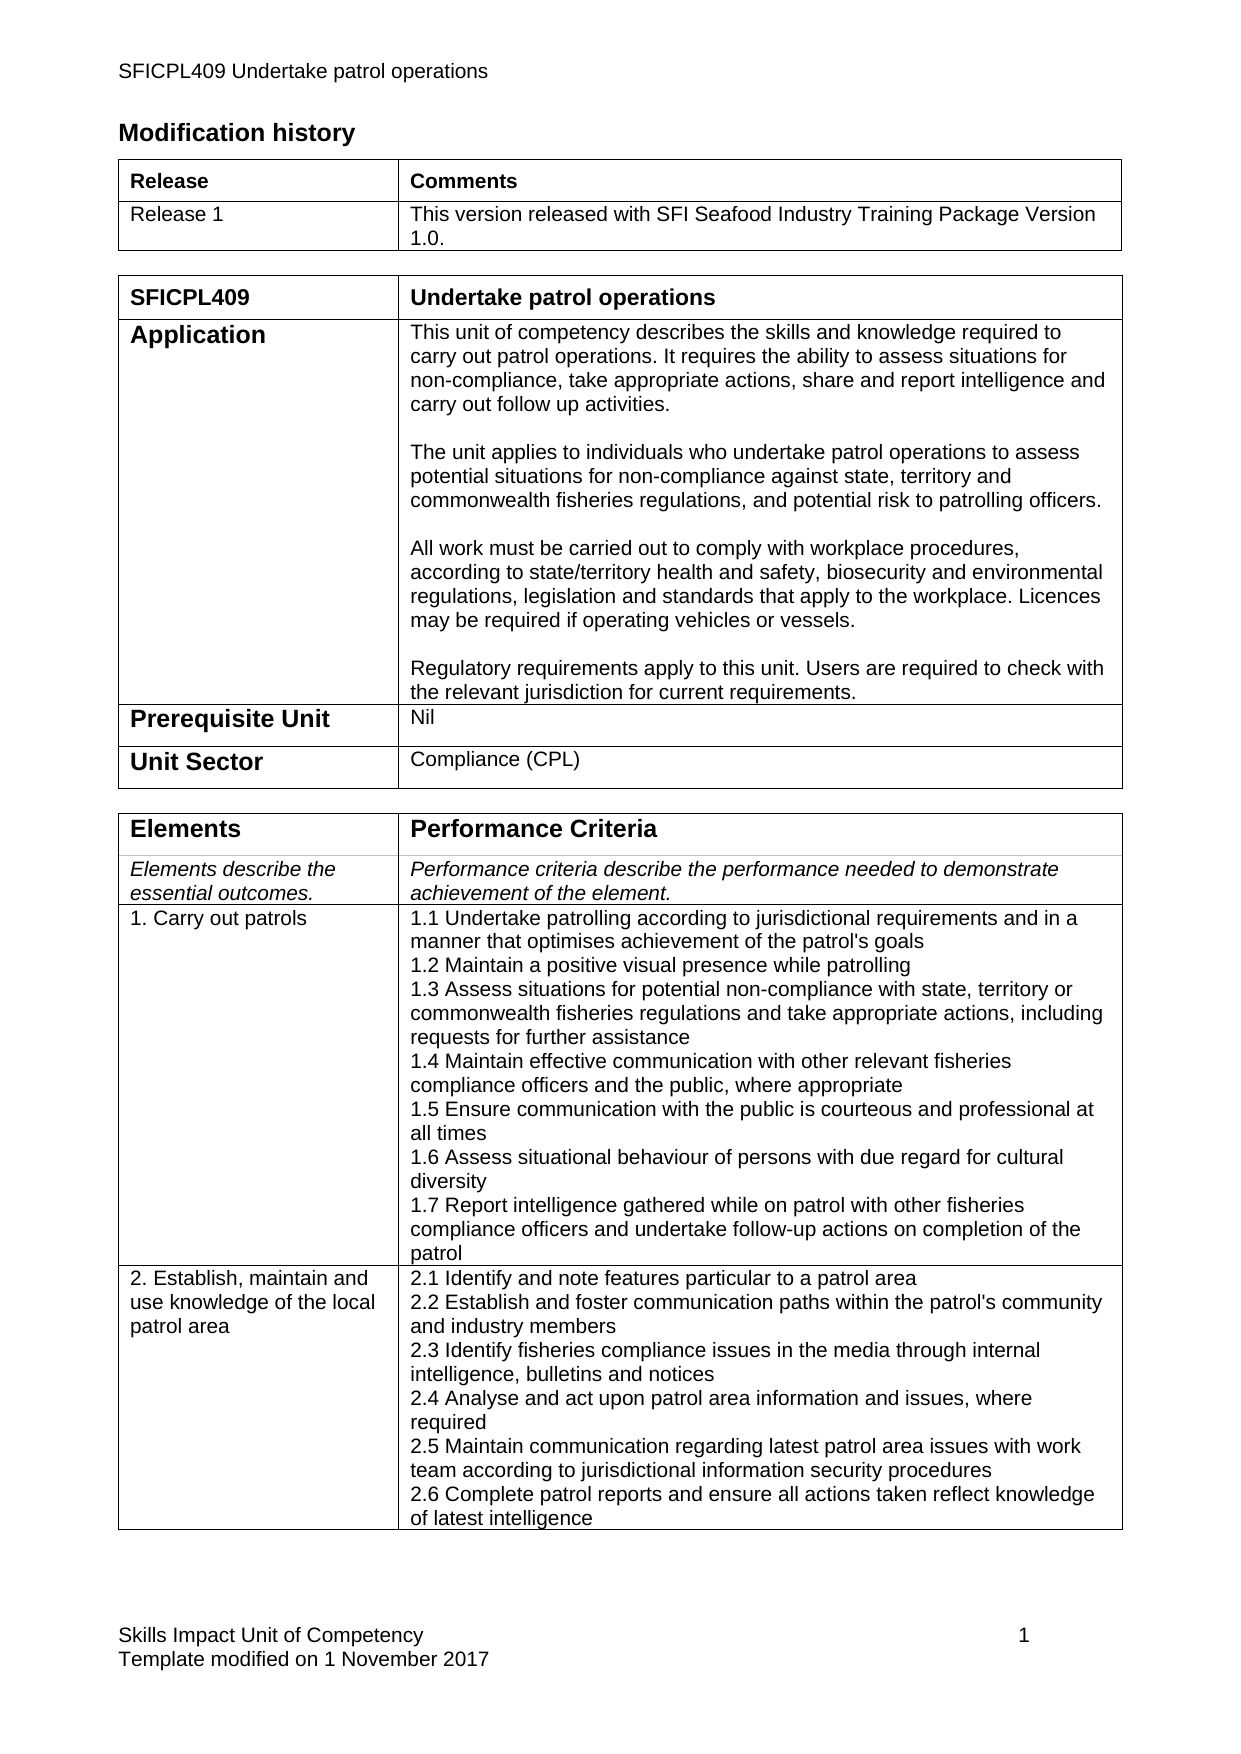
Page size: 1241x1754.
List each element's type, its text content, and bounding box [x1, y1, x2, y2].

table_cell 1.1 Undertake patrolling according to jurisdictional requirements and in a manner that optimises achievement of the patrol's goals 1.2 Maintain a positive visual presence while patrolling 1.3 Assess situations for potential non-compliance with state, territory or commonwealth fisheries regulations and take appropriate actions, including requests for further assistance 1.4 Maintain effective communication with other relevant fisheries compliance officers and the public, where appropriate 1.5 Ensure communication with the public is courteous and professional at all times 1.6 Assess situational behaviour of persons with due regard for cultural diversity 1.7 Report intelligence gathered while on patrol with other fisheries compliance officers and undertake follow-up actions on completion of the patrol [399, 905, 1122, 1265]
table_cell Release 1 [119, 202, 398, 250]
table_cell This version released with SFI Seafood Industry Training Package Version 1.0. [399, 202, 1121, 250]
table_cell This unit of competency describes the skills and knowledge required to carry out patrol operations. It requires the ability to assess situations for non-compliance, take appropriate actions, share and report intelligence and carry out follow up activities. The unit applies to individuals who undertake patrol operations to assess potential situations for non-compliance against state, territory and commonwealth fisheries regulations, and potential risk to patrolling officers. All work must be carried out to comply with workplace procedures, according to state/territory health and safety, biosecurity and environmental regulations, legislation and standards that apply to the workplace. Licences may be required if operating vehicles or vessels. Regulatory requirements apply to this unit. Users are required to check with the relevant jurisdiction for current requirements. [399, 320, 1122, 703]
table_header Undertake patrol operations [399, 276, 1122, 319]
table_cell 2.1 Identify and note features particular to a patrol area 2.2 Establish and foster communication paths within the patrol's community and industry members 2.3 Identify fisheries compliance issues in the media through internal intelligence, bulletins and notices 2.4 Analyse and act upon patrol area information and issues, where required 2.5 Maintain communication regarding latest patrol area issues with work team according to jurisdictional information security procedures 2.6 Complete patrol reports and ensure all actions taken reflect knowledge of latest intelligence [399, 1266, 1122, 1529]
table_header Comments [399, 160, 1121, 201]
table_header Release [119, 160, 398, 201]
table_cell 1. Carry out patrols [119, 905, 398, 1265]
table_cell Elements describe the essential outcomes. [119, 856, 398, 904]
table_header SFICPL409 [119, 276, 398, 319]
table_header Elements [119, 814, 398, 855]
table_cell Compliance (CPL) [399, 747, 1122, 788]
table_cell Prerequisite Unit [119, 705, 398, 746]
subtitle Modification history [118, 118, 1122, 147]
table_cell Nil [399, 705, 1122, 746]
table_cell Performance criteria describe the performance needed to demonstrate achievement of the element. [399, 856, 1122, 904]
table_cell Unit Sector [119, 747, 398, 788]
table_cell Application [119, 320, 398, 703]
table_header Performance Criteria [399, 814, 1122, 855]
table_cell 2. Establish, maintain and use knowledge of the local patrol area [119, 1266, 398, 1529]
